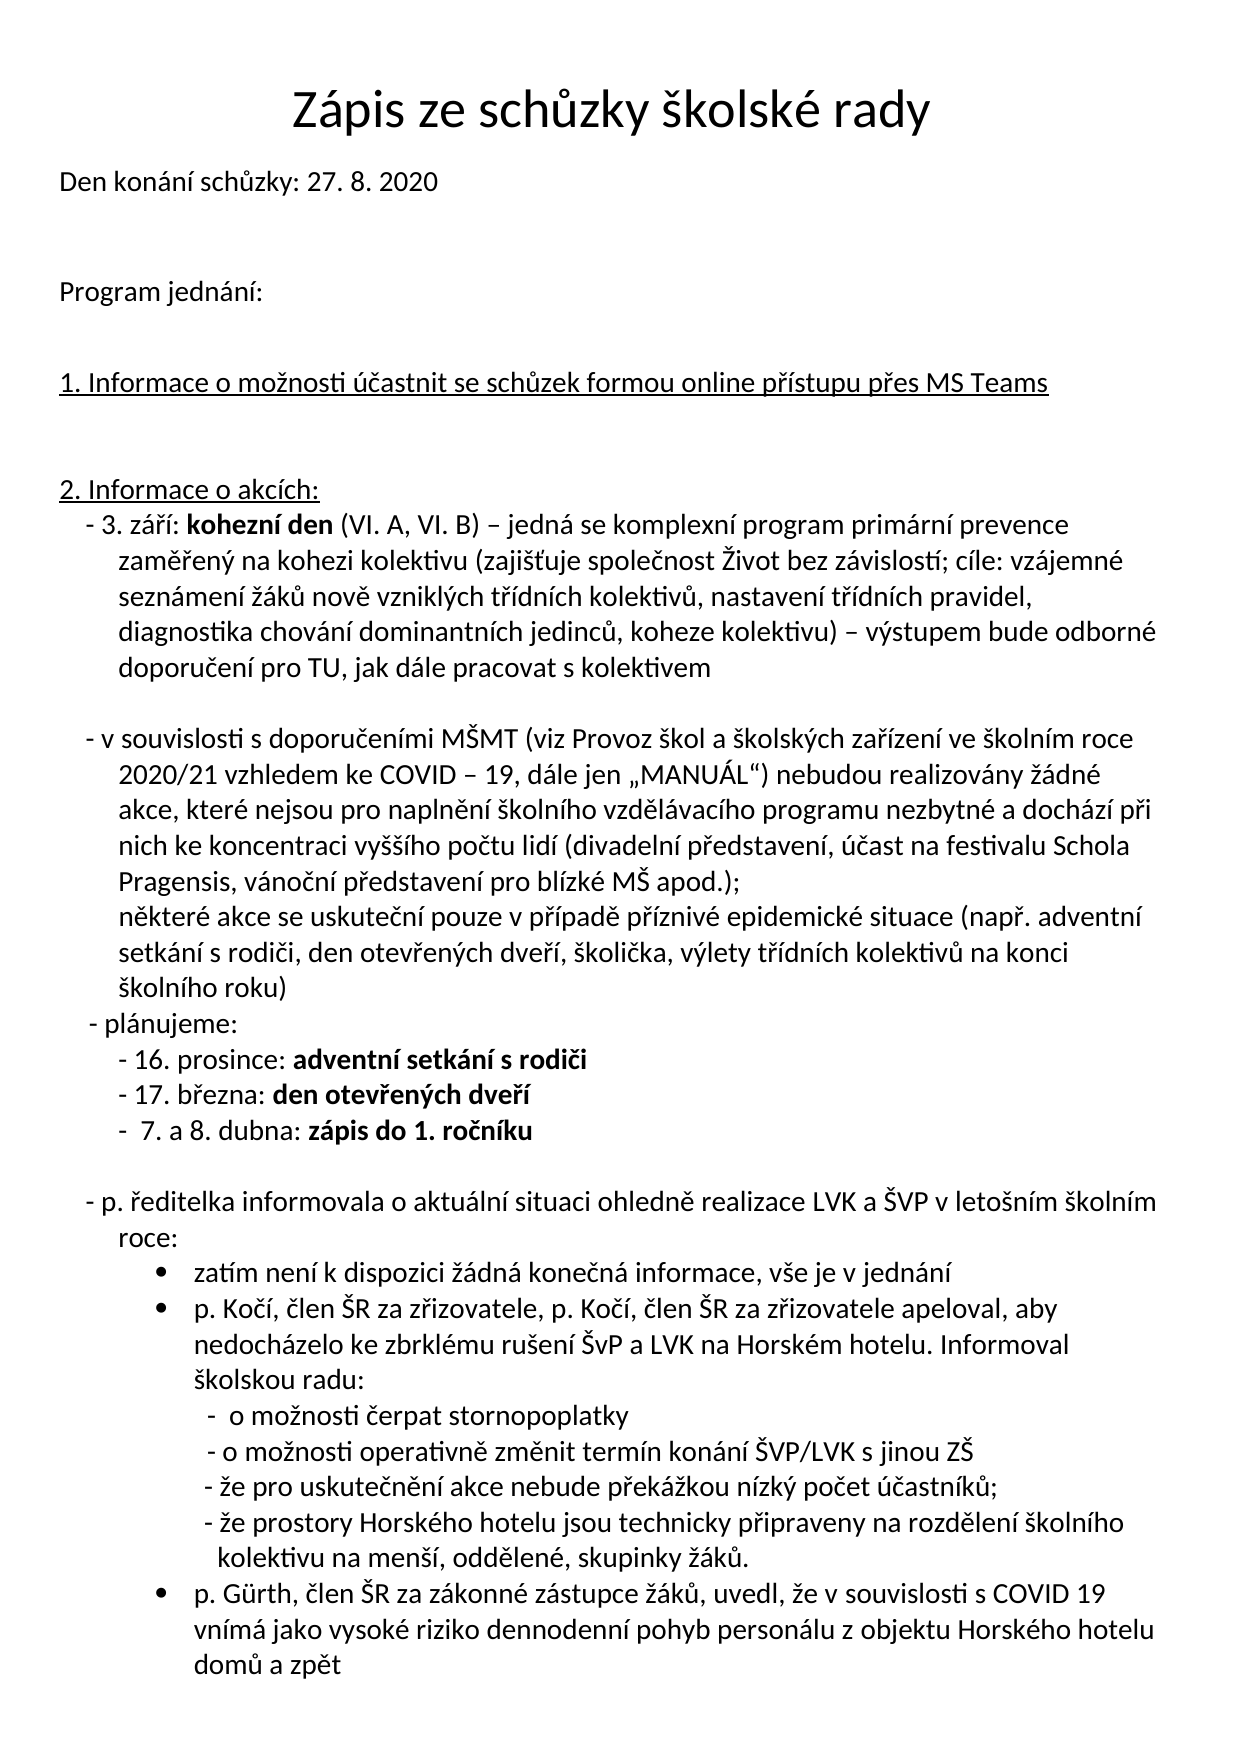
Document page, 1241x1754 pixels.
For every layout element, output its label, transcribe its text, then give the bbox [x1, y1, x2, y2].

text některé akce se uskuteční pouze v případě příznivé epidemické situace (např. adventní setkání s rodiči, den otevřených dveří, školička, výlety třídních kolektivů na konci školního roku) [59, 898, 1165, 1005]
text - 7. a 8. dubna: zápis do 1. ročníku [118, 1112, 1165, 1148]
list - o možnosti operativně změnit termín konání ŠVP/LVK s jinou ZŠ [207, 1433, 1165, 1468]
text kolektivu na menší, oddělené, skupinky žáků. [59, 1539, 1165, 1575]
text - že pro uskutečnění akce nebude překážkou nízký počet účastníků; [59, 1468, 1165, 1504]
text - v souvislosti s doporučeními MŠMT (viz Provoz škol a školských zařízení ve školním roce 2020/21 vzhledem ke COVID – 19, dále jen „MANUÁL“) nebudou realizovány žádné akce, které nejsou pro naplnění školního vzdělávacího programu nezbytné a dochází při nich ke koncentraci vyššího počtu lidí (divadelní představení, účast na festivalu Schola Pragensis, vánoční představení pro blízké MŠ apod.); [59, 720, 1165, 898]
list p. Gürth, člen ŠR za zákonné zástupce žáků, uvedl, že v souvislosti s COVID 19 vnímá jako vysoké riziko dennodenní pohyb personálu z objektu Horského hotelu domů a zpět [156, 1575, 1165, 1682]
text Program jednání: [59, 273, 1165, 309]
list zatím není k dispozici žádná konečná informace, vše je v jednání [156, 1254, 1165, 1290]
text - 3. září: kohezní den (VI. A, VI. B) – jedná se komplexní program primární prevence zaměřený na kohezi kolektivu (zajišťuje společnost Život bez závislostí; cíle: vzájemné seznámení žáků nově vzniklých třídních kolektivů, nastavení třídních pravidel, diagnostika chování dominantních jedinců, koheze kolektivu) – výstupem bude odborné doporučení pro TU, jak dále pracovat s kolektivem [59, 506, 1165, 684]
text 2. Informace o akcích: [59, 471, 1165, 506]
list p. Kočí, člen ŠR za zřizovatele, p. Kočí, člen ŠR za zřizovatele apeloval, aby nedocházelo ke zbrklému rušení ŠvP a LVK na Horském hotelu. Informoval školskou radu: [156, 1290, 1165, 1397]
text - 16. prosince: adventní setkání s rodiči [118, 1041, 1165, 1076]
text Zápis ze schůzky školské rady [59, 75, 1165, 141]
text - že prostory Horského hotelu jsou technicky připraveny na rozdělení školního [59, 1504, 1165, 1539]
text Den konání schůzky: 27. 8. 2020 [59, 163, 1165, 199]
text - p. ředitelka informovala o aktuální situaci ohledně realizace LVK a ŠVP v letošním školním roce: [59, 1183, 1165, 1254]
text - 17. března: den otevřených dveří [118, 1076, 1165, 1112]
text - plánujeme: [89, 1005, 1165, 1041]
list - o možnosti čerpat stornopoplatky [207, 1397, 1165, 1433]
text 1. Informace o možnosti účastnit se schůzek formou online přístupu přes MS Teams [59, 364, 1165, 399]
